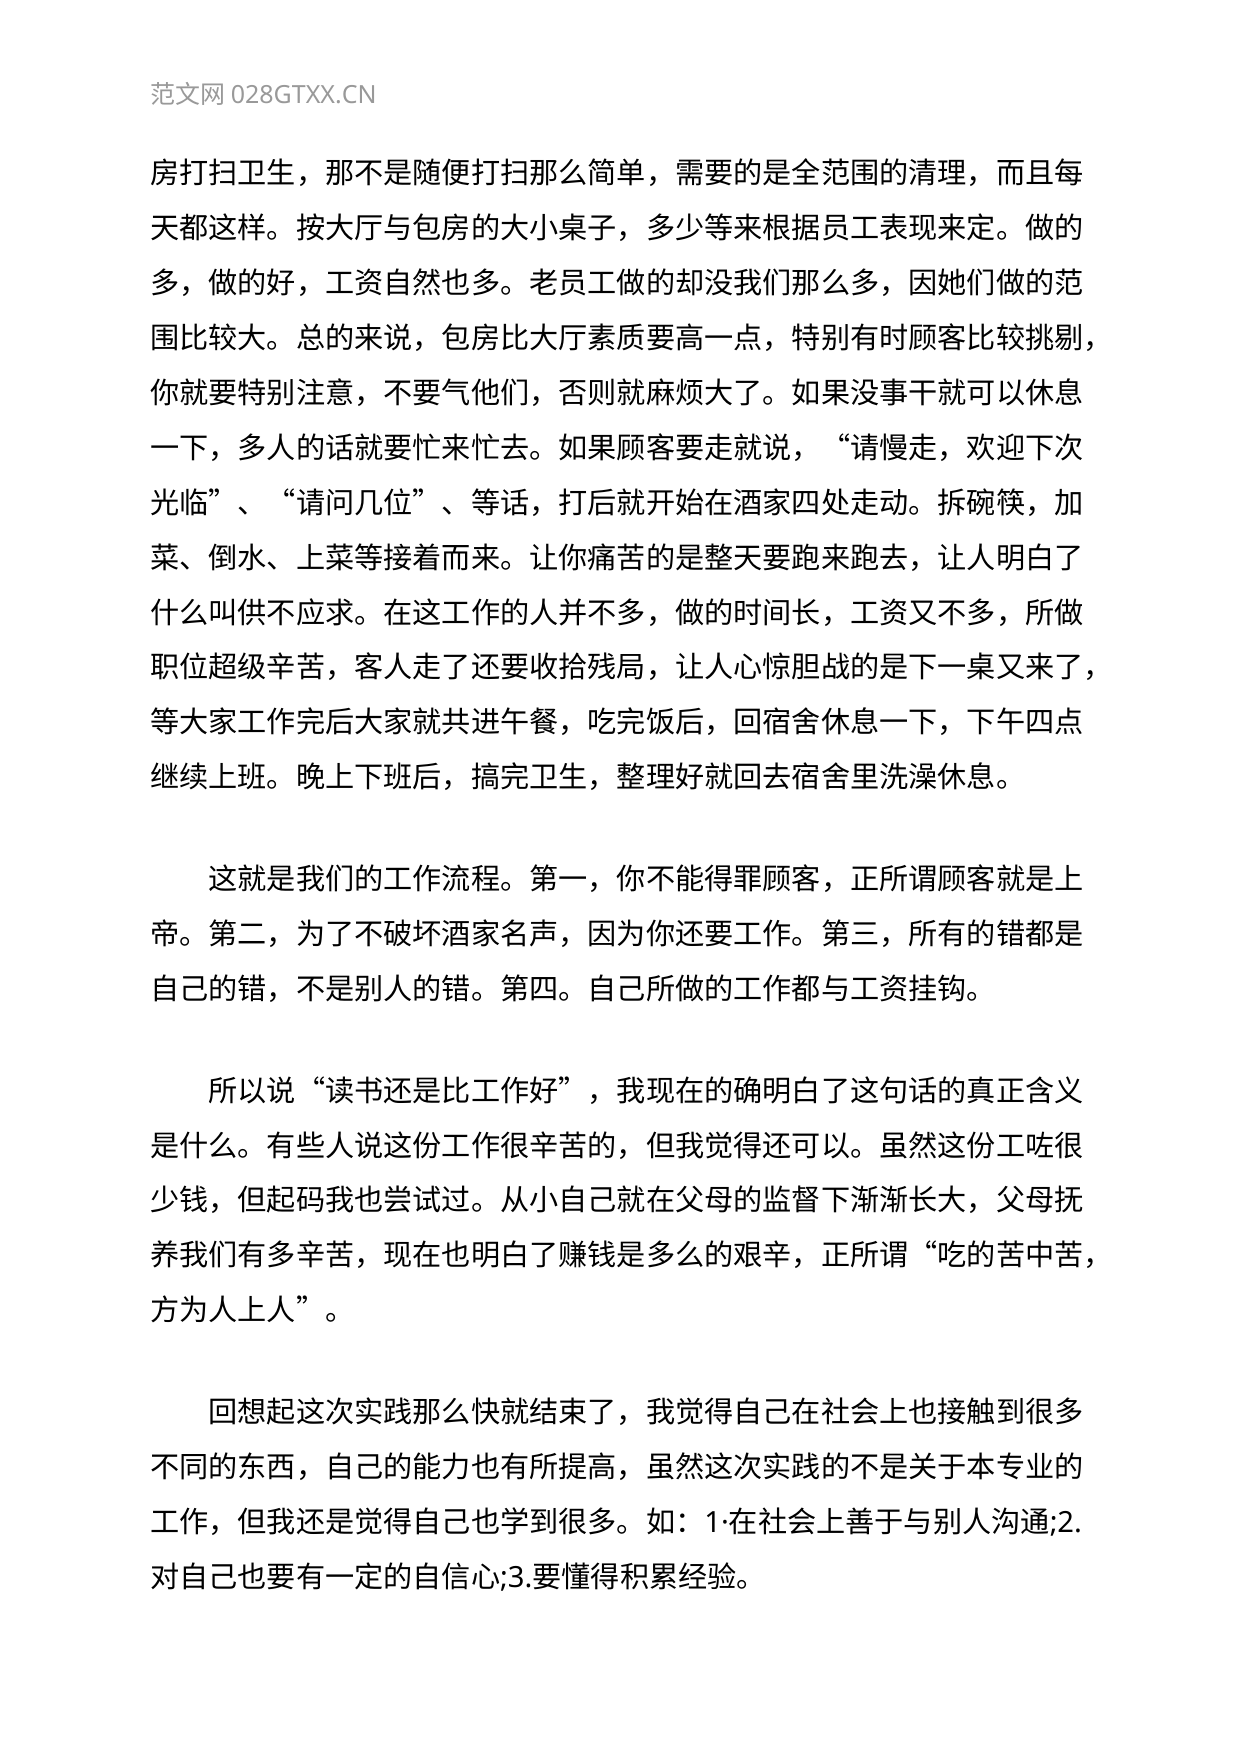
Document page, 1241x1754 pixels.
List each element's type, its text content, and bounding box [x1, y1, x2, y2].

text 回想起这次实践那么快就结束了，我觉得自己在社会上也接触到很多不同的东西，自己的能力也有所提高，虽然这次实践的不是关于本专业的工作，但我还是觉得自己也学到很多。如：1·在社会上善于与别人沟通;2.对自己也要有一定的自信心;3.要懂得积累经验。 [150, 1388, 1090, 1596]
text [150, 150, 1090, 796]
text 这就是我们的工作流程。第一，你不能得罪顾客，正所谓顾客就是上帝。第二，为了不破坏酒家名声，因为你还要工作。第三，所有的错都是自己的错，不是别人的错。第四。自己所做的工作都与工资挂钩。 [150, 856, 1090, 1008]
text 所以说“读书还是比工作好”，我现在的确明白了这句话的真正含义是什么。有些人说这份工作很辛苦的，但我觉得还可以。虽然这份工咗很少钱，但起码我也尝试过。从小自己就在父母的监督下渐渐长大，父母抚养我们有多辛苦，现在也明白了赚钱是多么的艰辛，正所谓“吃的苦中苦，方为人上人”。 [150, 1067, 1090, 1329]
